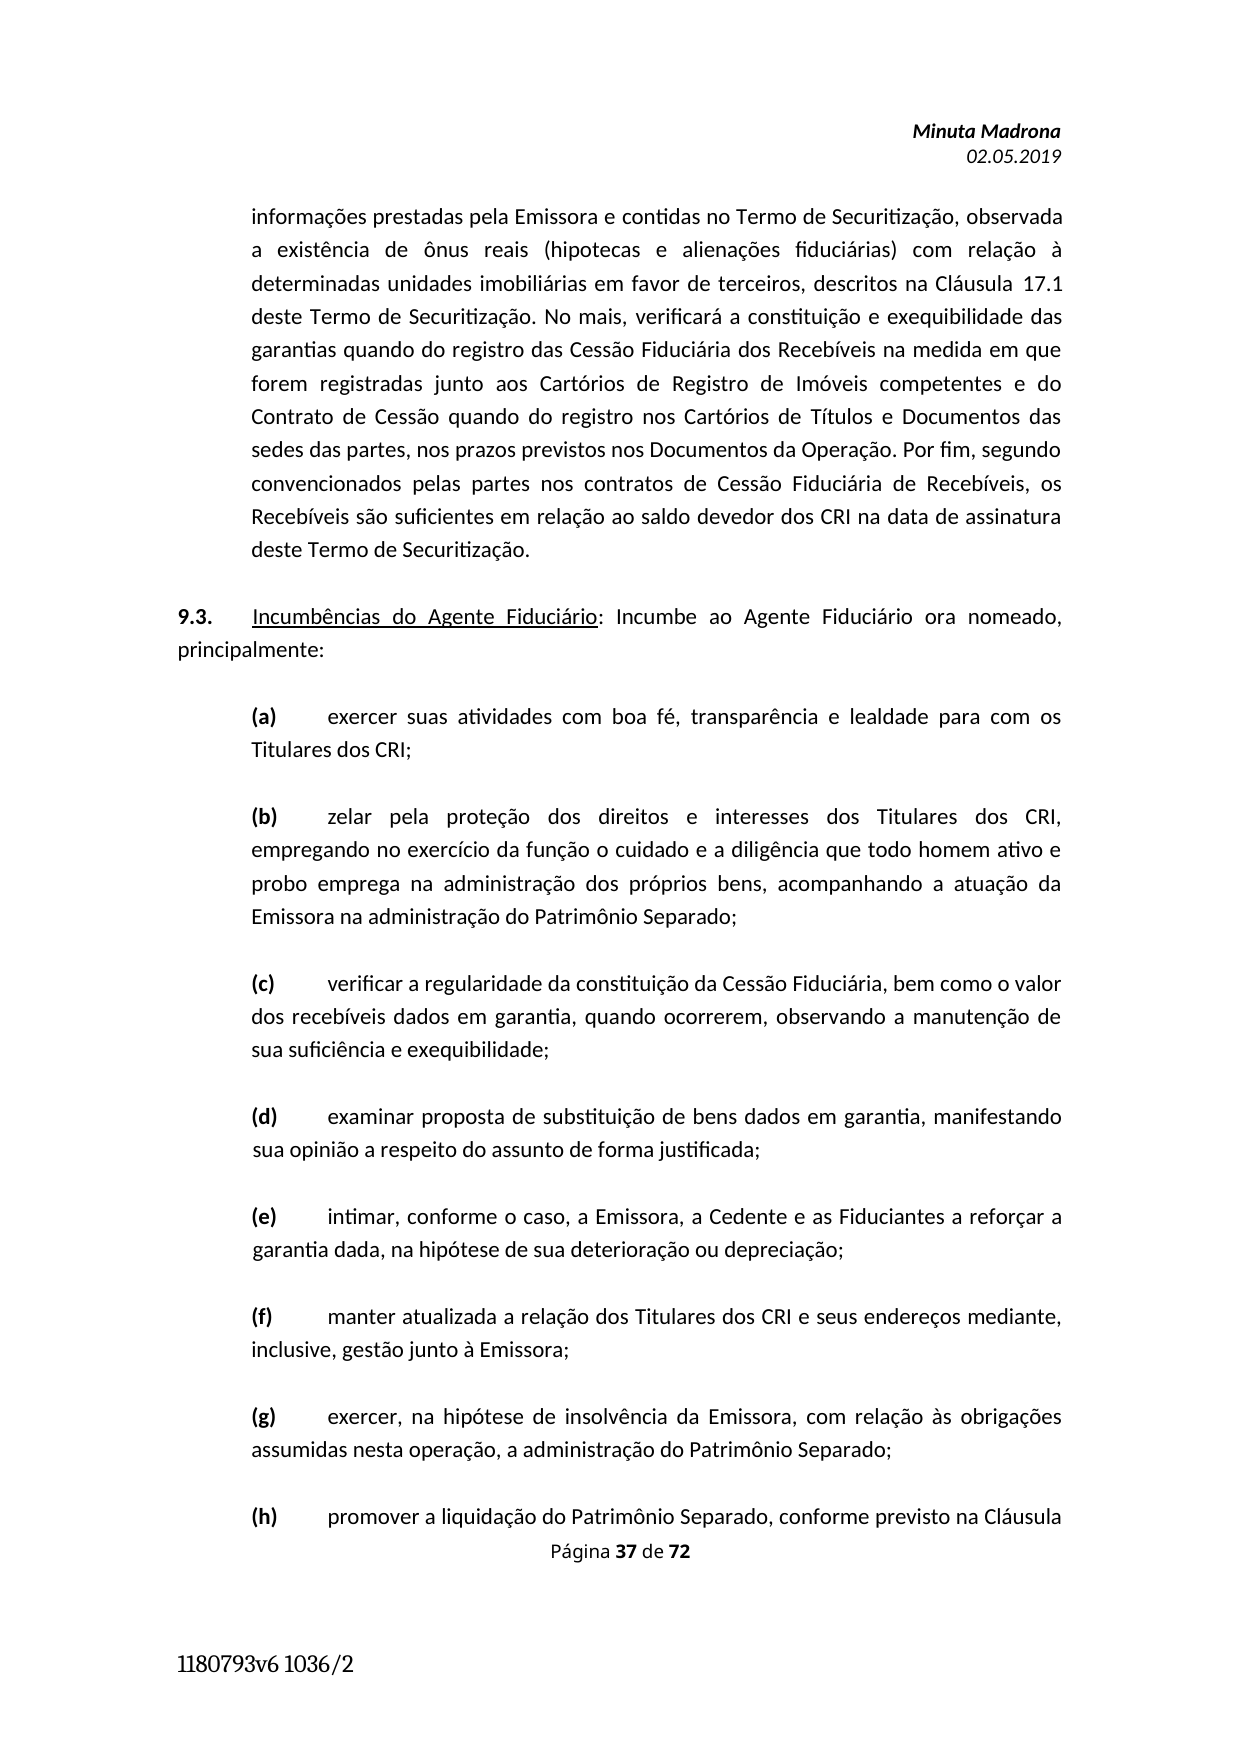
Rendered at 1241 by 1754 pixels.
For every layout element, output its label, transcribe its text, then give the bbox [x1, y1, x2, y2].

list exercer suas atividades com boa fé, transparência e lealdade para com os Titulares dos CRI; [251, 698, 1063, 764]
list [251, 198, 1063, 564]
list zelar pela proteção dos direitos e interesses dos Titulares dos CRI, empregando no exercício da função o cuidado e a diligência que todo homem ativo e probo emprega na administração dos próprios bens, acompanhando a atuação da Emissora na administração do Patrimônio Separado; [251, 798, 1063, 931]
list exercer, na hipótese de insolvência da Emissora, com relação às obrigações assumidas nesta operação, a administração do Patrimônio Separado; [251, 1398, 1063, 1464]
list verificar a regularidade da constituição da Cessão Fiduciária, bem como o valor dos recebíveis dados em garantia, quando ocorrerem, observando a manutenção de sua suficiência e exequibilidade; [251, 964, 1063, 1064]
list Incumbências do Agente Fiduciário: Incumbe ao Agente Fiduciário ora nomeado, principalmente: [177, 598, 1063, 664]
list examinar proposta de substituição de bens dados em garantia, manifestando sua opinião a respeito do assunto de forma justificada; [251, 1098, 1063, 1164]
list intimar, conforme o caso, a Emissora, a Cedente e as Fiduciantes a reforçar a garantia dada, na hipótese de sua deterioração ou depreciação; [251, 1198, 1063, 1264]
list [251, 1498, 1063, 1531]
list manter atualizada a relação dos Titulares dos CRI e seus endereços mediante, inclusive, gestão junto à Emissora; [251, 1298, 1063, 1364]
